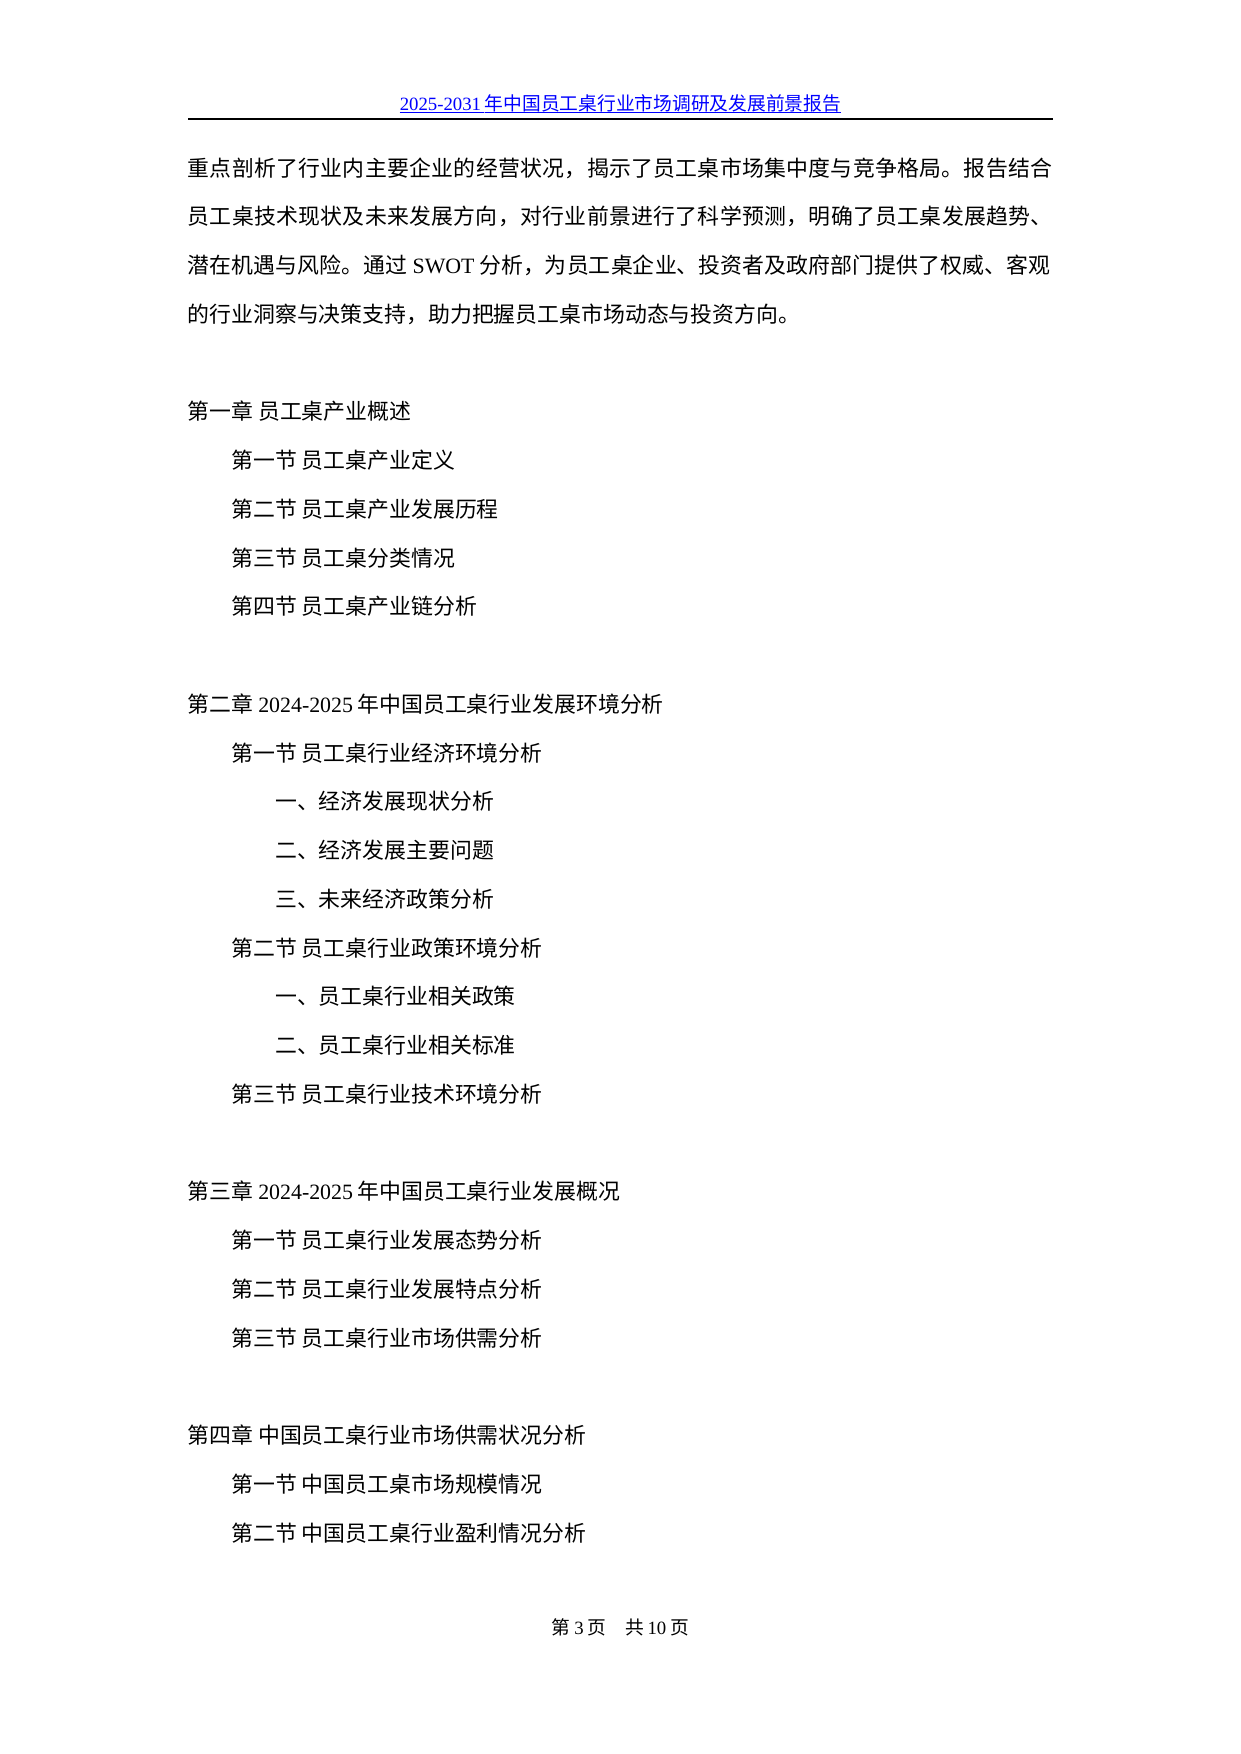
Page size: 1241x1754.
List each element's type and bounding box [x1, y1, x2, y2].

text [187, 150, 1053, 1548]
